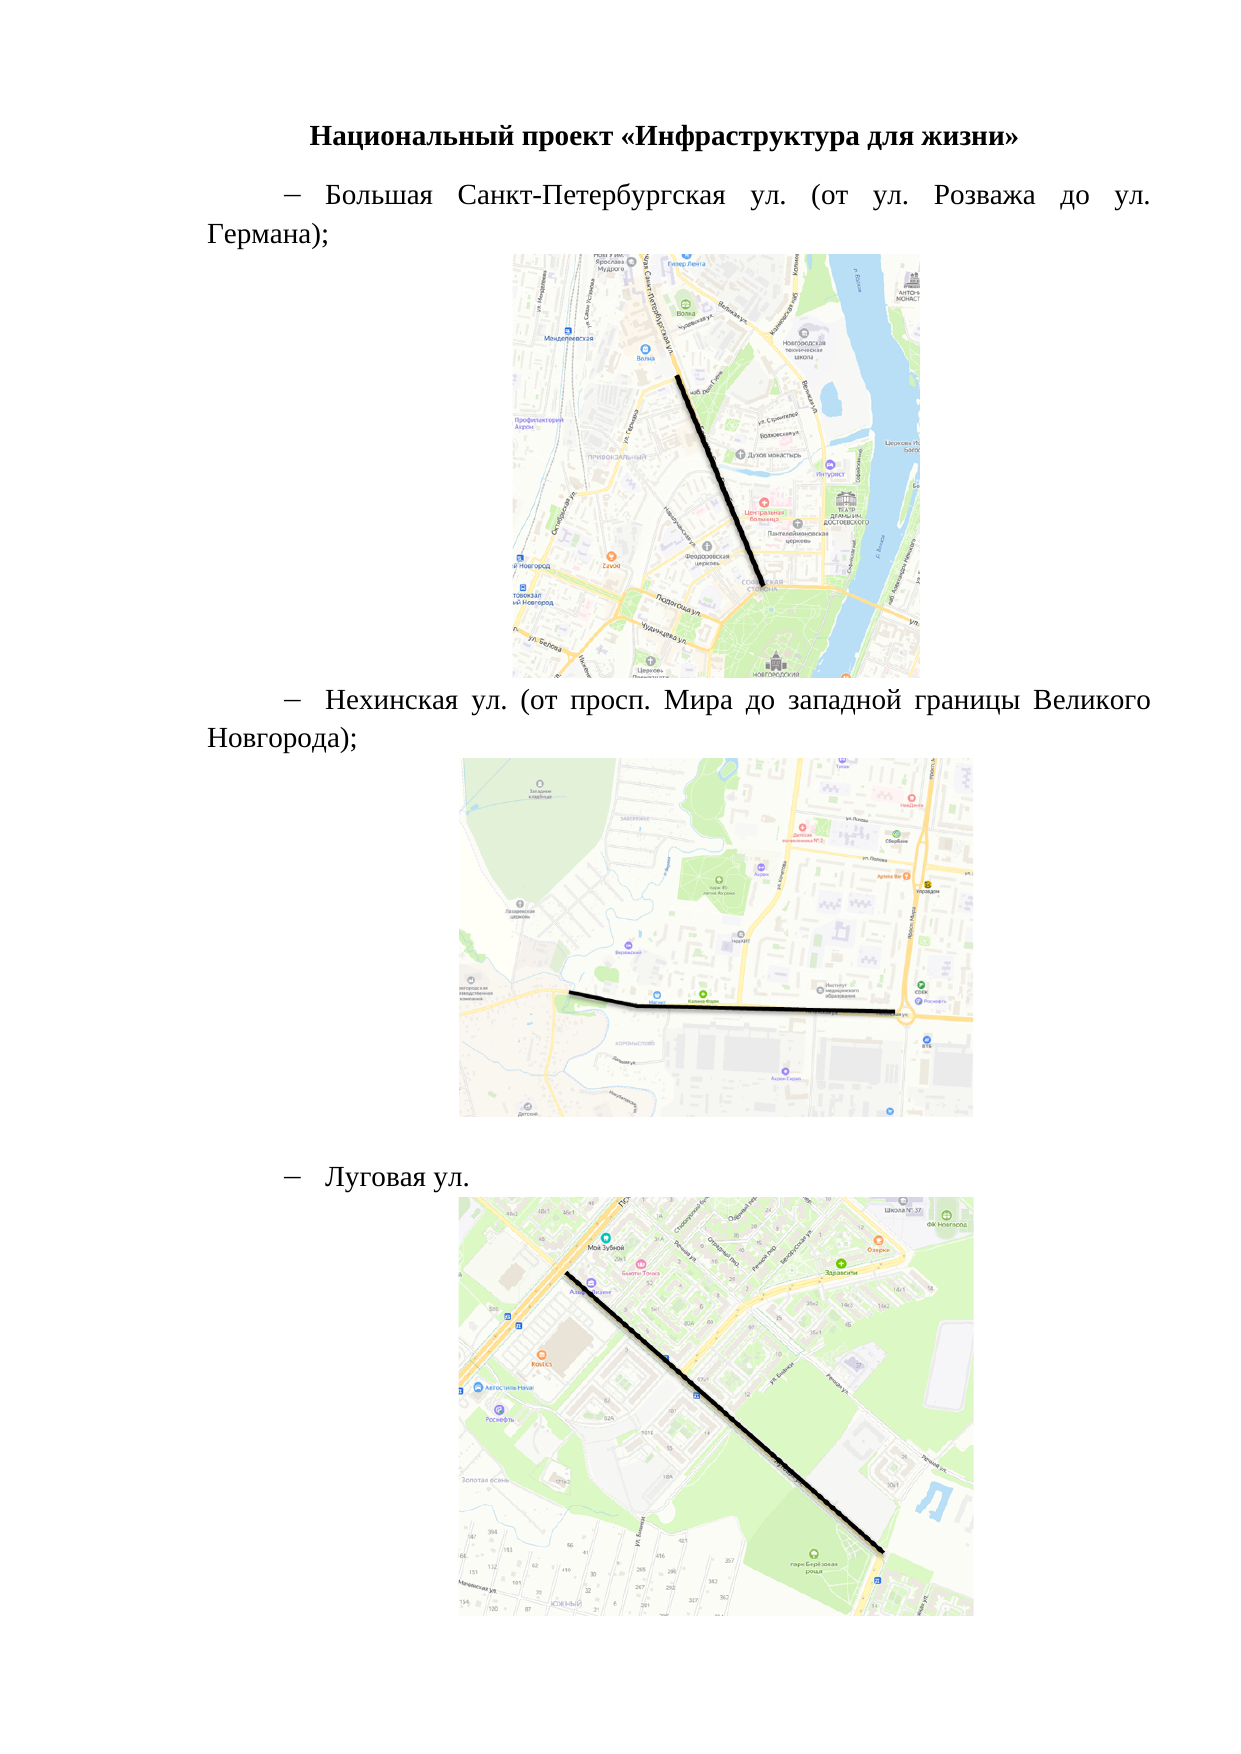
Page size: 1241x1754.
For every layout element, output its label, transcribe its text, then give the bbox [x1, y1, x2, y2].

picture [459, 758, 974, 1117]
picture [512, 254, 920, 678]
picture [458, 1197, 974, 1616]
list Луговая ул. [207, 1159, 1152, 1193]
text Национальный проект «Инфраструктура для жизни» [177, 118, 1152, 152]
list Большая Санкт-Петербургская ул. (от ул. Розважа до ул. Германа); [207, 177, 1152, 250]
list Нехинская ул. (от просп. Мира до западной границы Великого Новгорода); [207, 682, 1152, 754]
